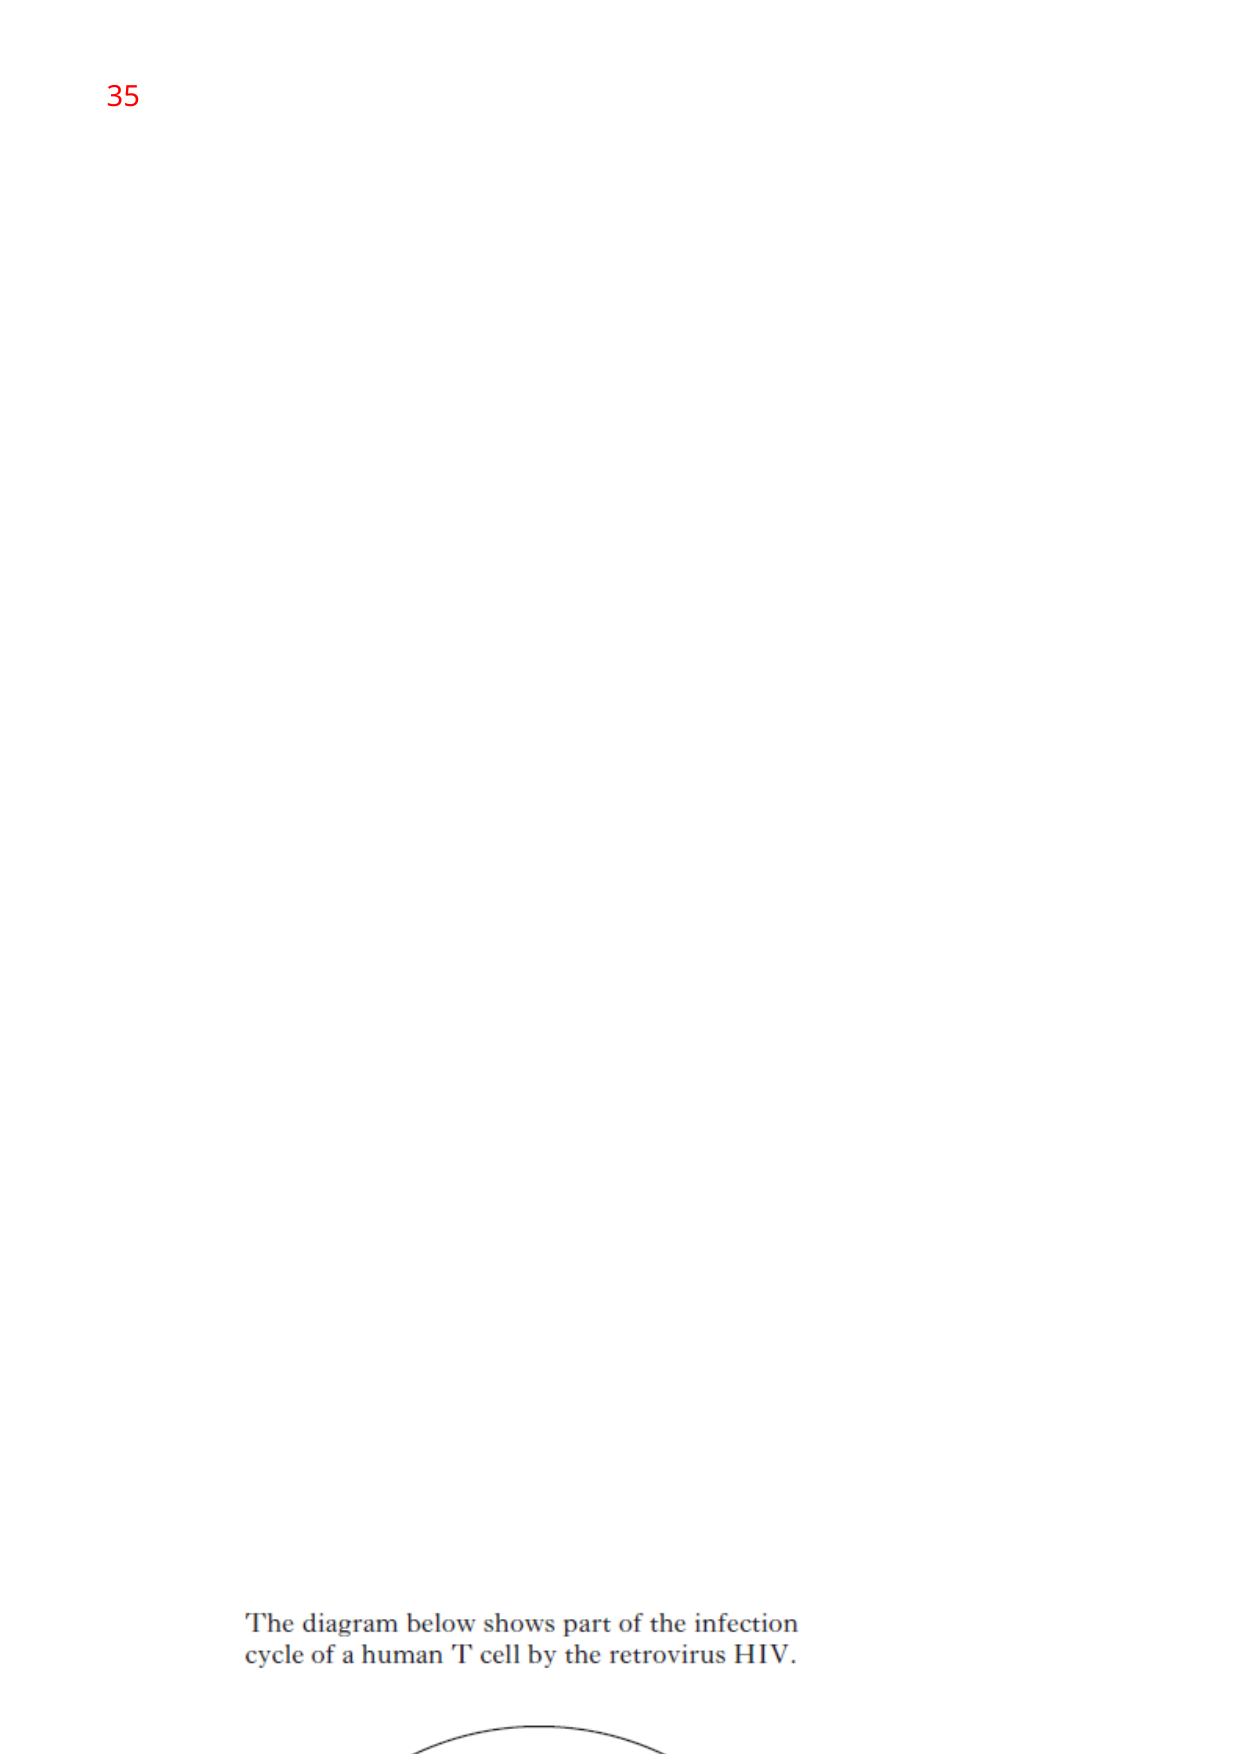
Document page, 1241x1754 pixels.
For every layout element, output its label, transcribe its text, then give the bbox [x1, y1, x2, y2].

text 35 [106, 75, 1165, 115]
